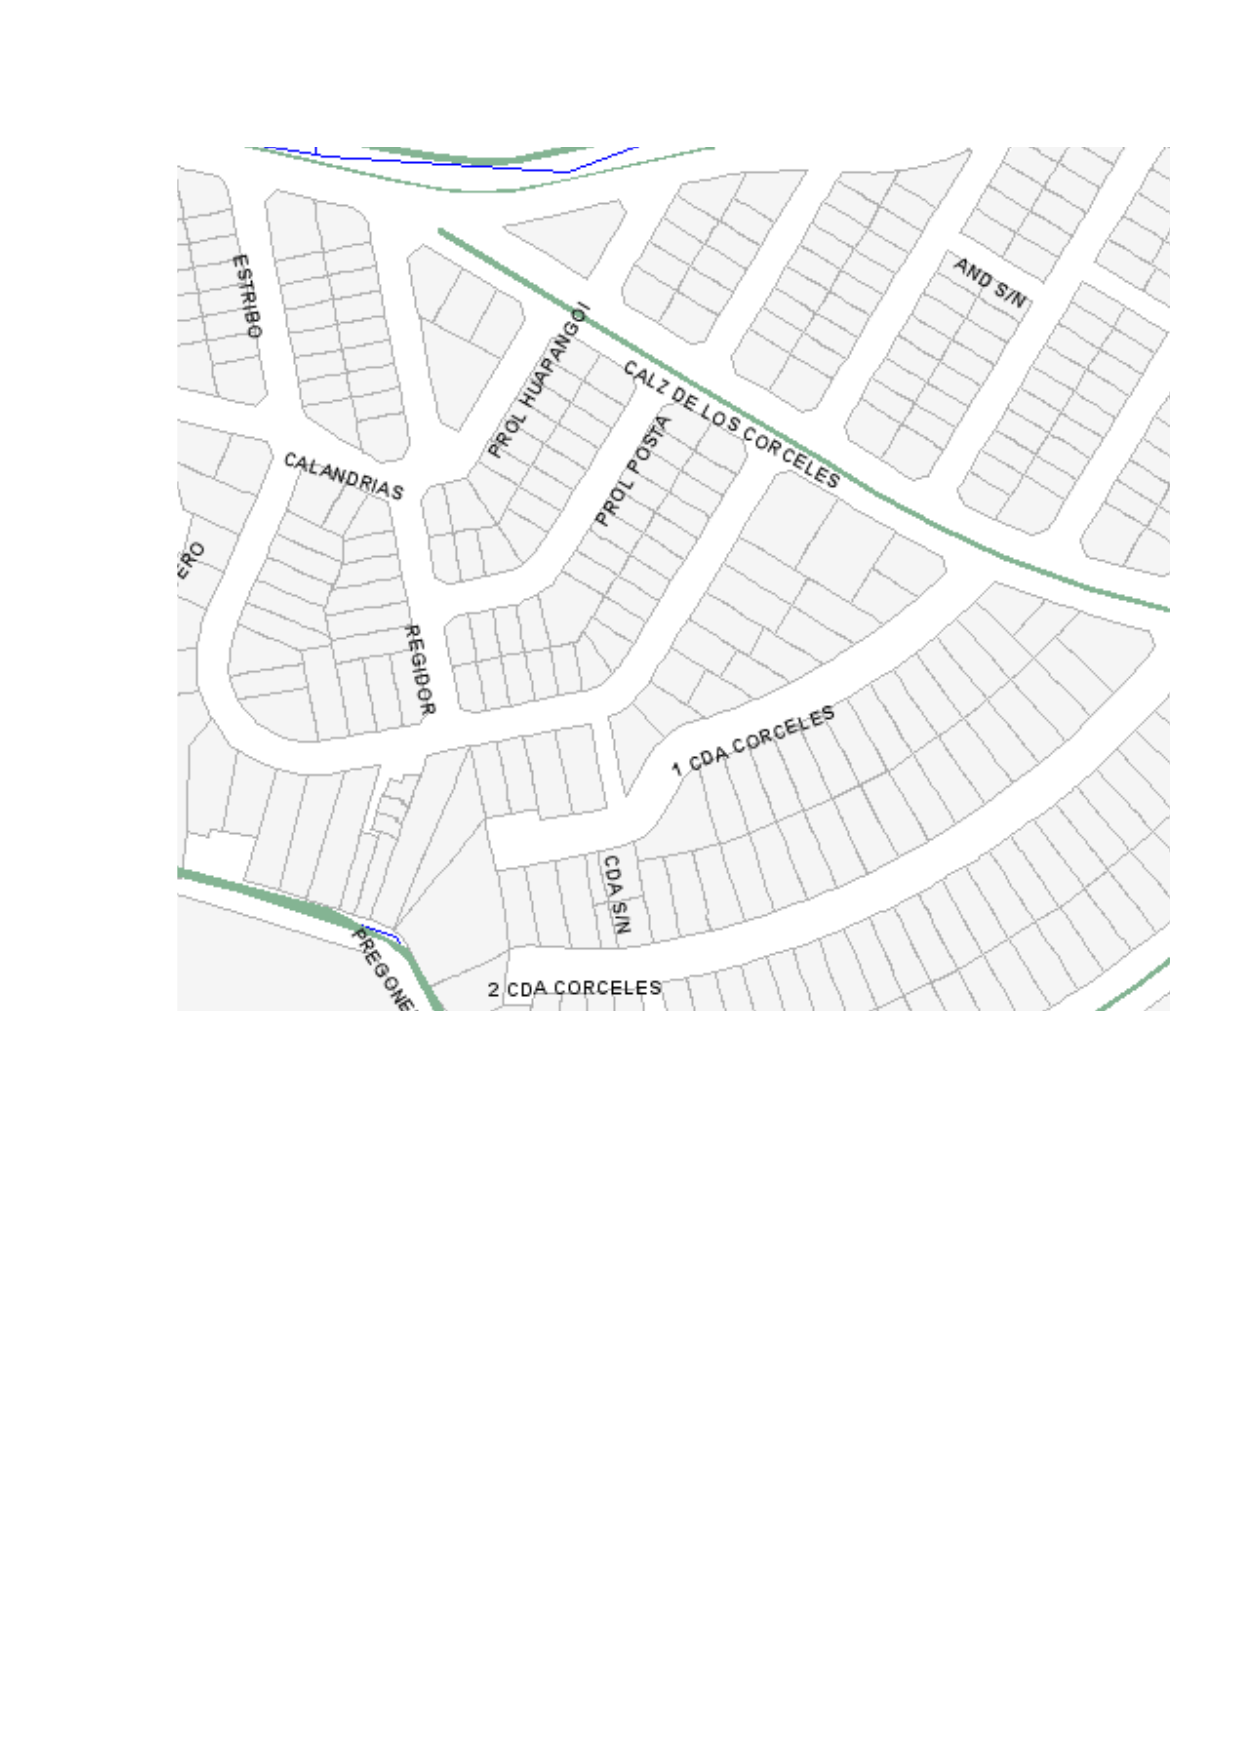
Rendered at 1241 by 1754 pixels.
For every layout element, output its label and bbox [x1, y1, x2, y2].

picture [177, 147, 1170, 1011]
